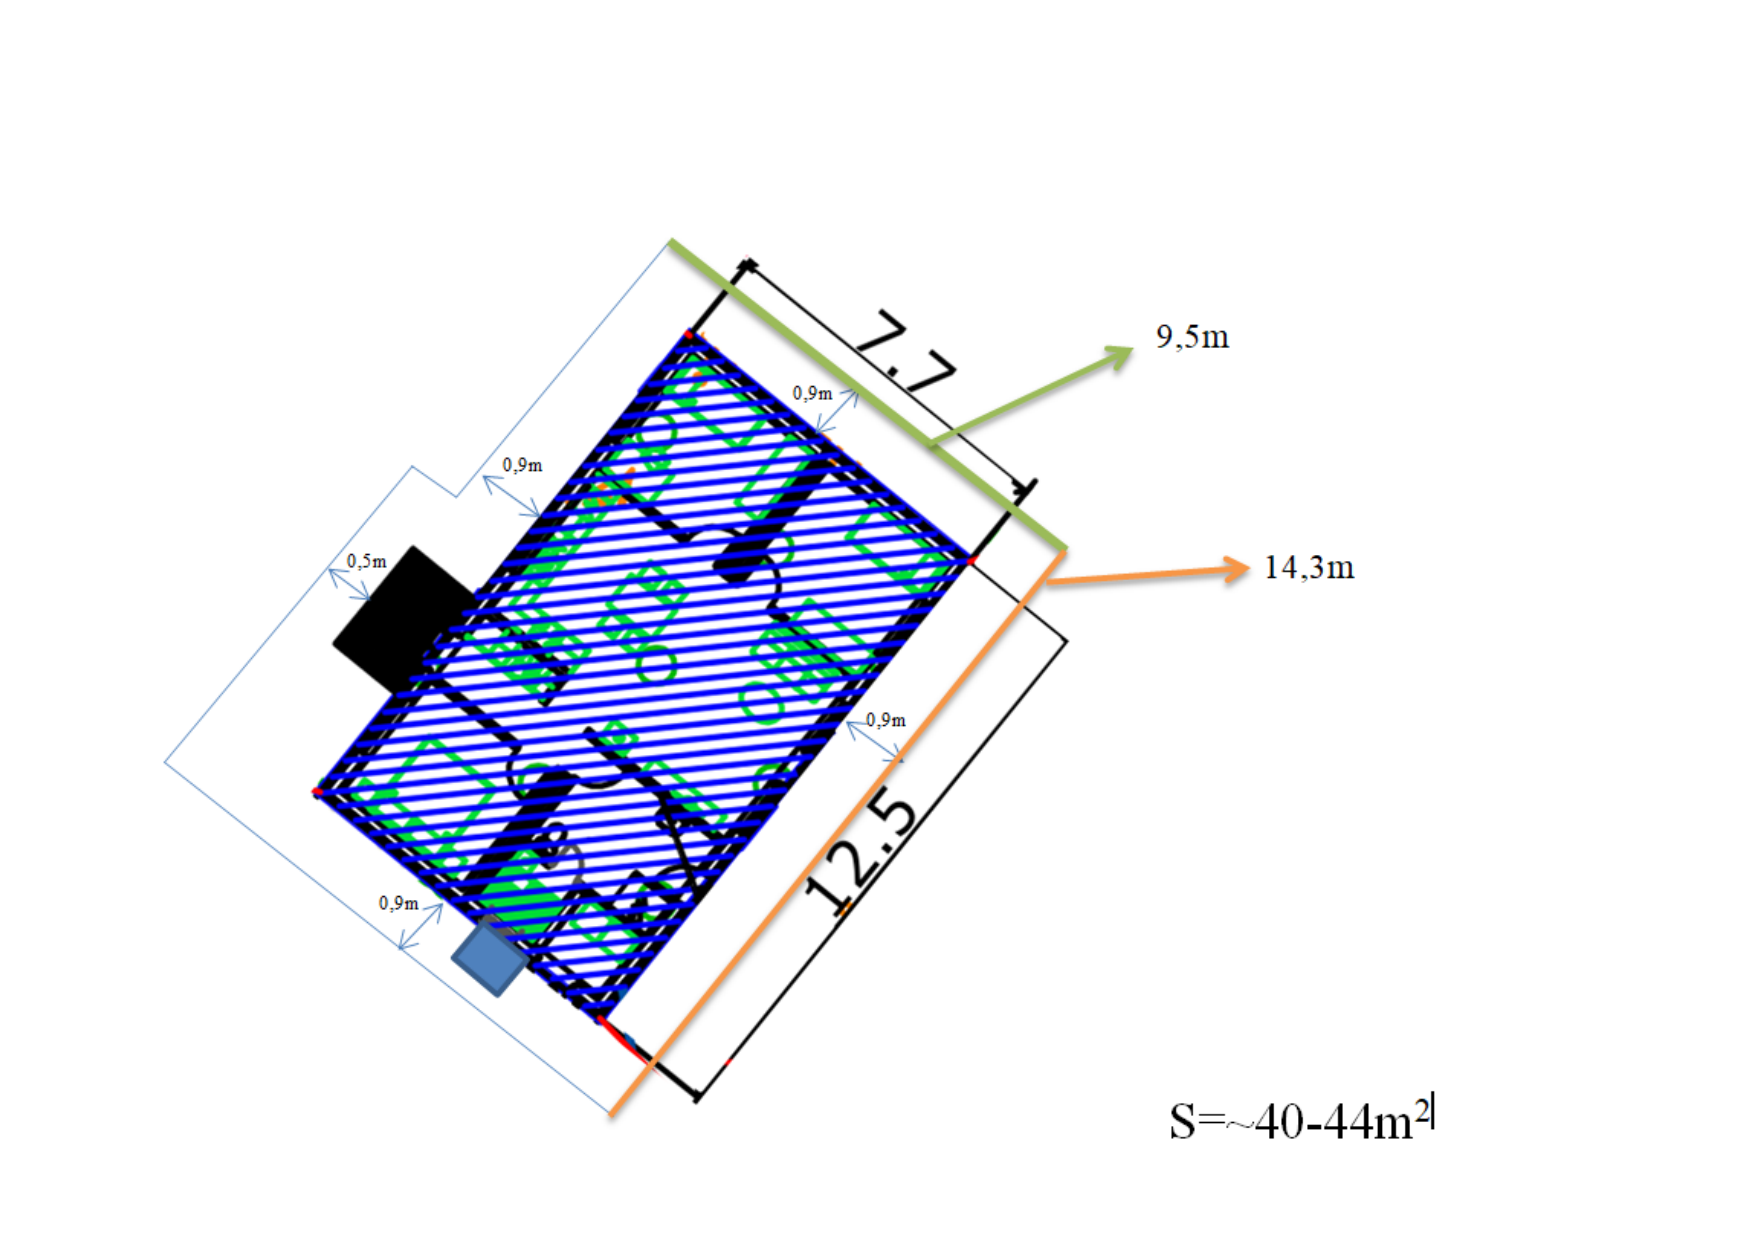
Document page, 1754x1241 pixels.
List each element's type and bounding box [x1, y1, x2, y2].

picture [118, 177, 1531, 1152]
